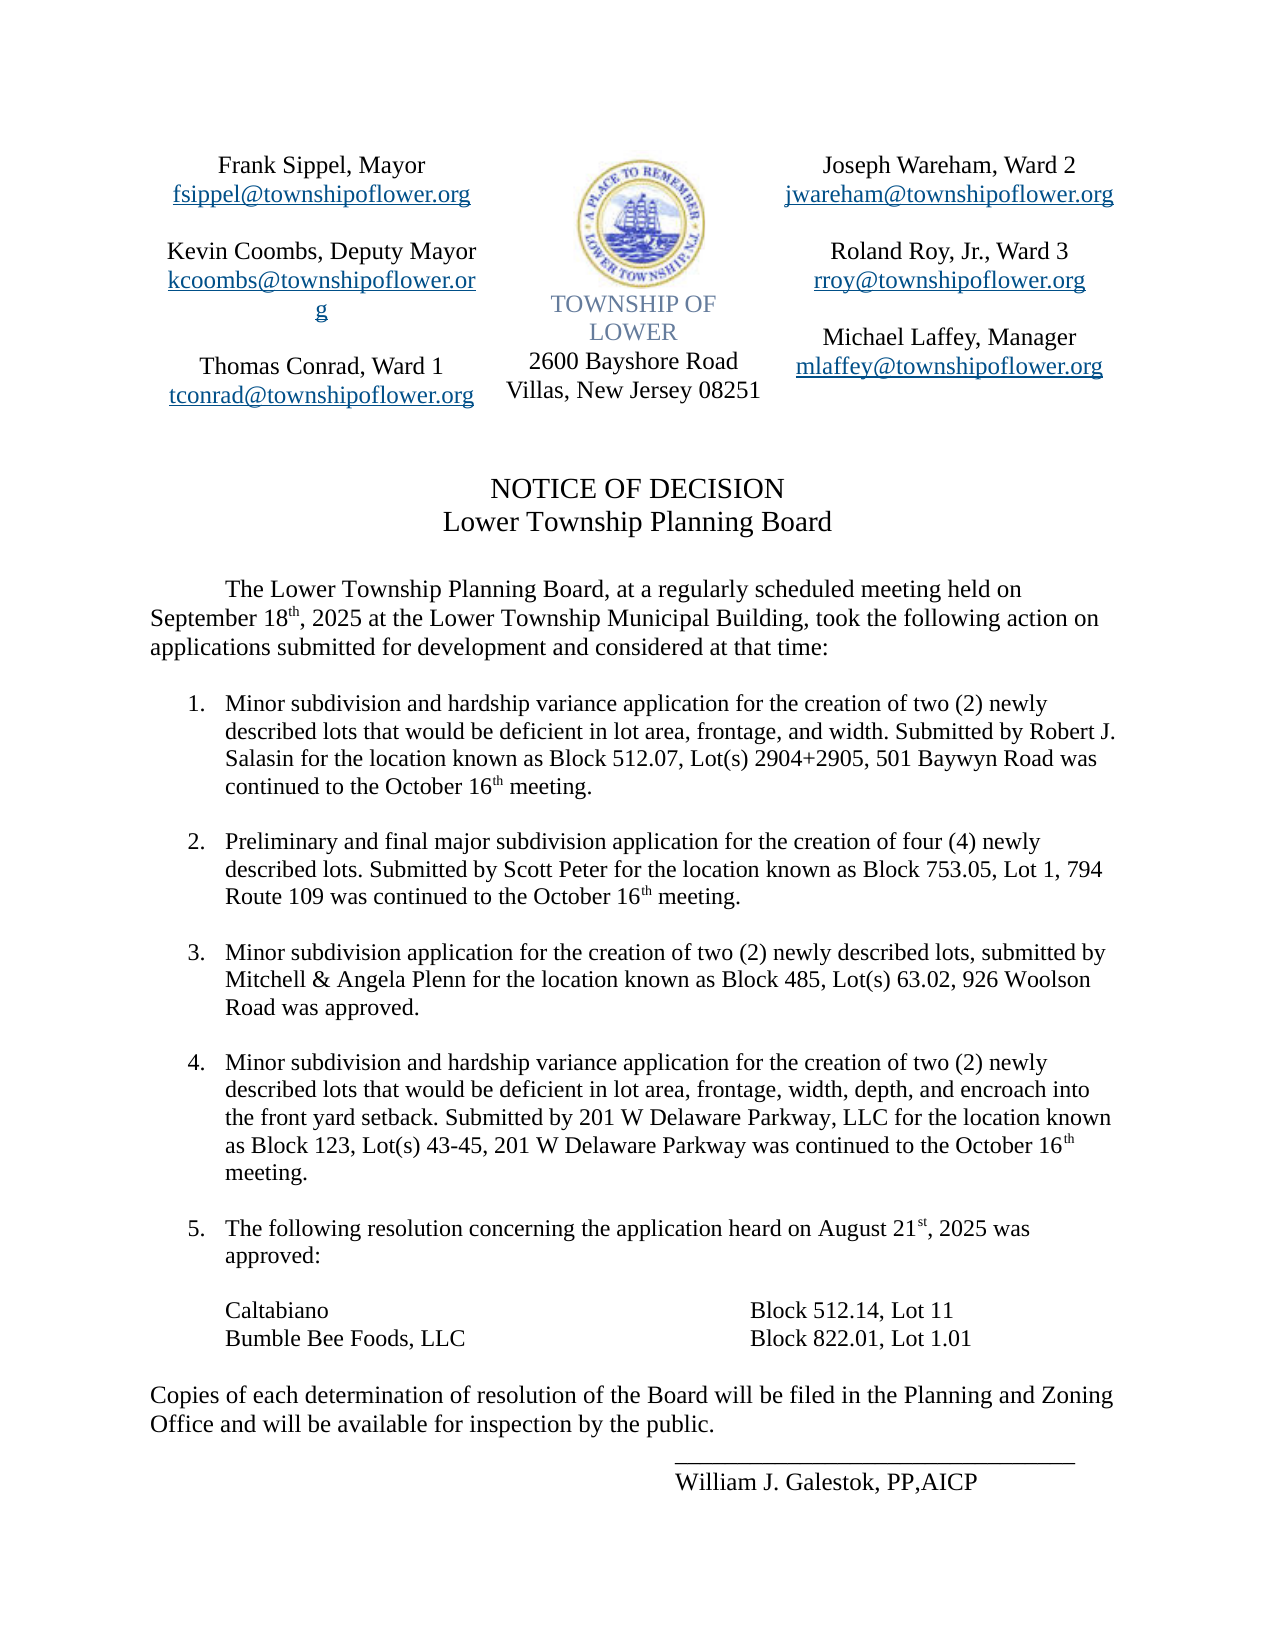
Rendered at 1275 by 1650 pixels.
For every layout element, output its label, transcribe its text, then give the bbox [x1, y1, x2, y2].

text William J. Galestok, PP,AICP [150, 1467, 1125, 1495]
list Minor subdivision and hardship variance application for the creation of two (2) newly described lots that would be deficient in lot area, frontage, width, depth, and encroach into the front yard setback. Submitted by 201 W Delaware Parkway, LLC for the location known as Block 123, Lot(s) 43-45, 201 W Delaware Parkway was continued to the October 16th meeting. [187, 1048, 1125, 1186]
text Lower Township Planning Board [150, 504, 1125, 538]
table_header Frank Sippel, Mayor fsippel@townshipoflower.org Kevin Coombs, Deputy Mayor kcoombs@townshipoflower.org Thomas Conrad, Ward 1 tconrad@townshipoflower.org [150, 150, 493, 437]
table_header Joseph Wareham, Ward 2 jwareham@townshipoflower.org Roland Roy, Jr., Ward 3 rroy@townshipoflower.org Michael Laffey, Manager mlaffey@townshipoflower.org [774, 150, 1125, 437]
picture [561, 150, 706, 289]
text Caltabiano Block 512.14, Lot 11 [150, 1296, 1125, 1324]
table_header TOWNSHIP OF LOWER 2600 Bayshore Road Villas, New Jersey 08251 [493, 150, 774, 437]
text The Lower Township Planning Board, at a regularly scheduled meeting held on September 18th, 2025 at the Lower Township Municipal Building, took the following action on applications submitted for development and considered at that time: [150, 574, 1125, 660]
text Copies of each determination of resolution of the Board will be filed in the Planning and Zoning Office and will be available for inspection by the public. [150, 1380, 1125, 1438]
text ________________________________ [600, 1438, 1125, 1467]
text NOTICE OF DECISION [150, 471, 1125, 504]
list The following resolution concerning the application heard on August 21st, 2025 was approved: [187, 1213, 1125, 1269]
text Bumble Bee Foods, LLC Block 822.01, Lot 1.01 [150, 1324, 1125, 1352]
list Minor subdivision and hardship variance application for the creation of two (2) newly described lots that would be deficient in lot area, frontage, and width. Submitted by Robert J. Salasin for the location known as Block 512.07, Lot(s) 2904+2905, 501 Baywyn Road was continued to the October 16th meeting. [187, 689, 1125, 799]
list Preliminary and final major subdivision application for the creation of four (4) newly described lots. Submitted by Scott Peter for the location known as Block 753.05, Lot 1, 794 Route 109 was continued to the October 16th meeting. [187, 827, 1125, 910]
list Minor subdivision application for the creation of two (2) newly described lots, submitted by Mitchell & Angela Plenn for the location known as Block 485, Lot(s) 63.02, 926 Woolson Road was approved. [187, 937, 1125, 1020]
